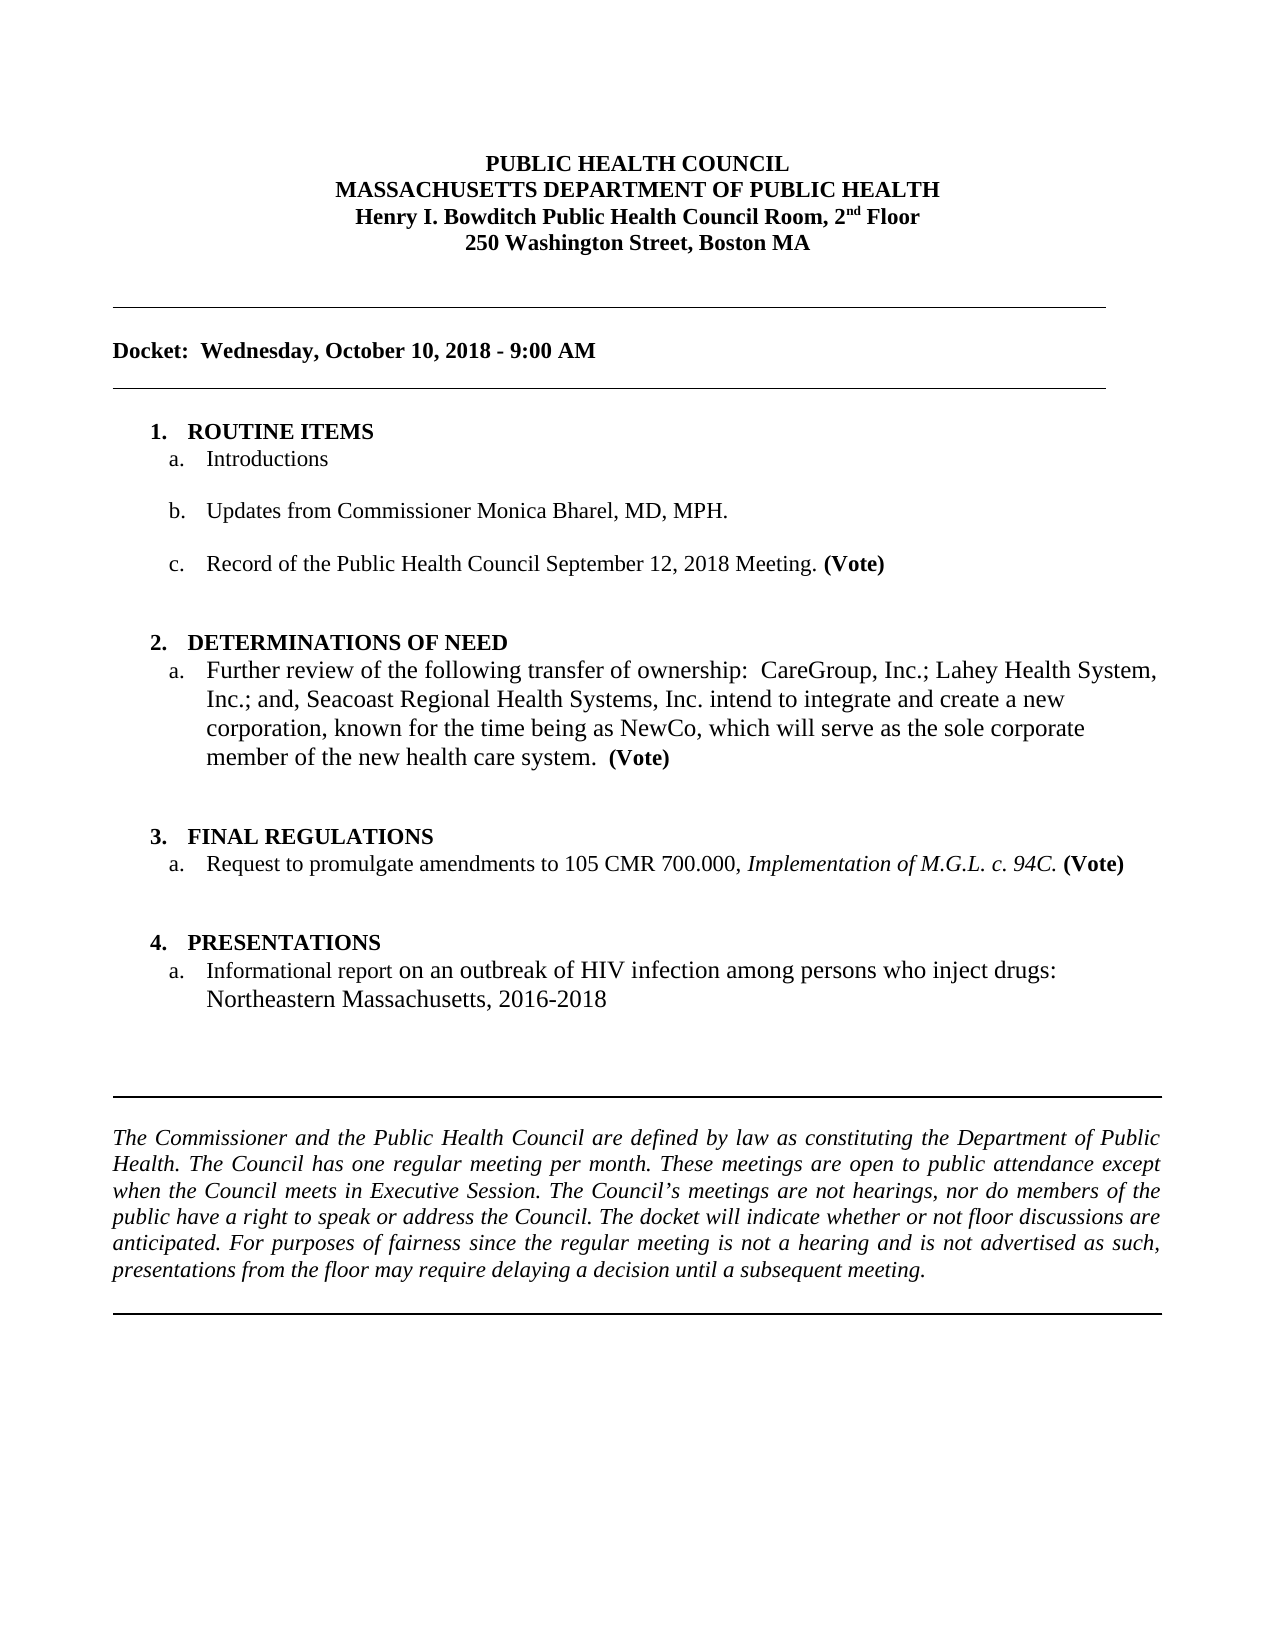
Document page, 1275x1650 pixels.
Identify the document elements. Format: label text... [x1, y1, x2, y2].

text Docket: Wednesday, October 10, 2018 - 9:00 AM [112, 337, 1162, 363]
text MASSACHUSETTS DEPARTMENT OF PUBLIC HEALTH [112, 176, 1162, 203]
list Introductions [169, 445, 1162, 471]
text PUBLIC HEALTH COUNCIL [112, 150, 1162, 176]
list Informational report on an outbreak of HIV infection among persons who inject drugs: Northeastern Massachusetts, 2016-2018 [169, 955, 1162, 1012]
list Record of the Public Health Council September 12, 2018 Meeting. (Vote) [169, 550, 1162, 576]
list ROUTINE ITEMS [150, 418, 1162, 445]
list FINAL REGULATIONS [150, 823, 1162, 849]
list Request to promulgate amendments to 105 CMR 700.000, Implementation of M.G.L. c. 94C. (Vote) [169, 849, 1162, 876]
list Further review of the following transfer of ownership: CareGroup, Inc.; Lahey Health System, Inc.; and, Seacoast Regional Health Systems, Inc. intend to integrate and create a new corporation, known for the time being as NewCo, which will serve as the sole corporate member of the new health care system. (Vote) [169, 656, 1162, 771]
list Updates from Commissioner Monica Bharel, MD, MPH. [169, 497, 1162, 524]
list DETERMINATIONS OF NEED [150, 629, 1162, 656]
text Henry I. Bowditch Public Health Council Room, 2nd Floor [112, 203, 1162, 229]
text The Commissioner and the Public Health Council are defined by law as constituting the Department of Public Health. The Council has one regular meeting per month. These meetings are open to public attendance except when the Council meets in Executive Session. The Council’s meetings are not hearings, nor do members of the public have a right to speak or address the Council. The docket will indicate whether or not floor discussions are anticipated. For purposes of fairness since the regular meeting is not a hearing and is not advertised as such, presentations from the floor may require delaying a decision until a subsequent meeting. [112, 1124, 1162, 1282]
list PRESENTATIONS [150, 929, 1162, 955]
text 250 Washington Street, Boston MA [112, 229, 1162, 255]
